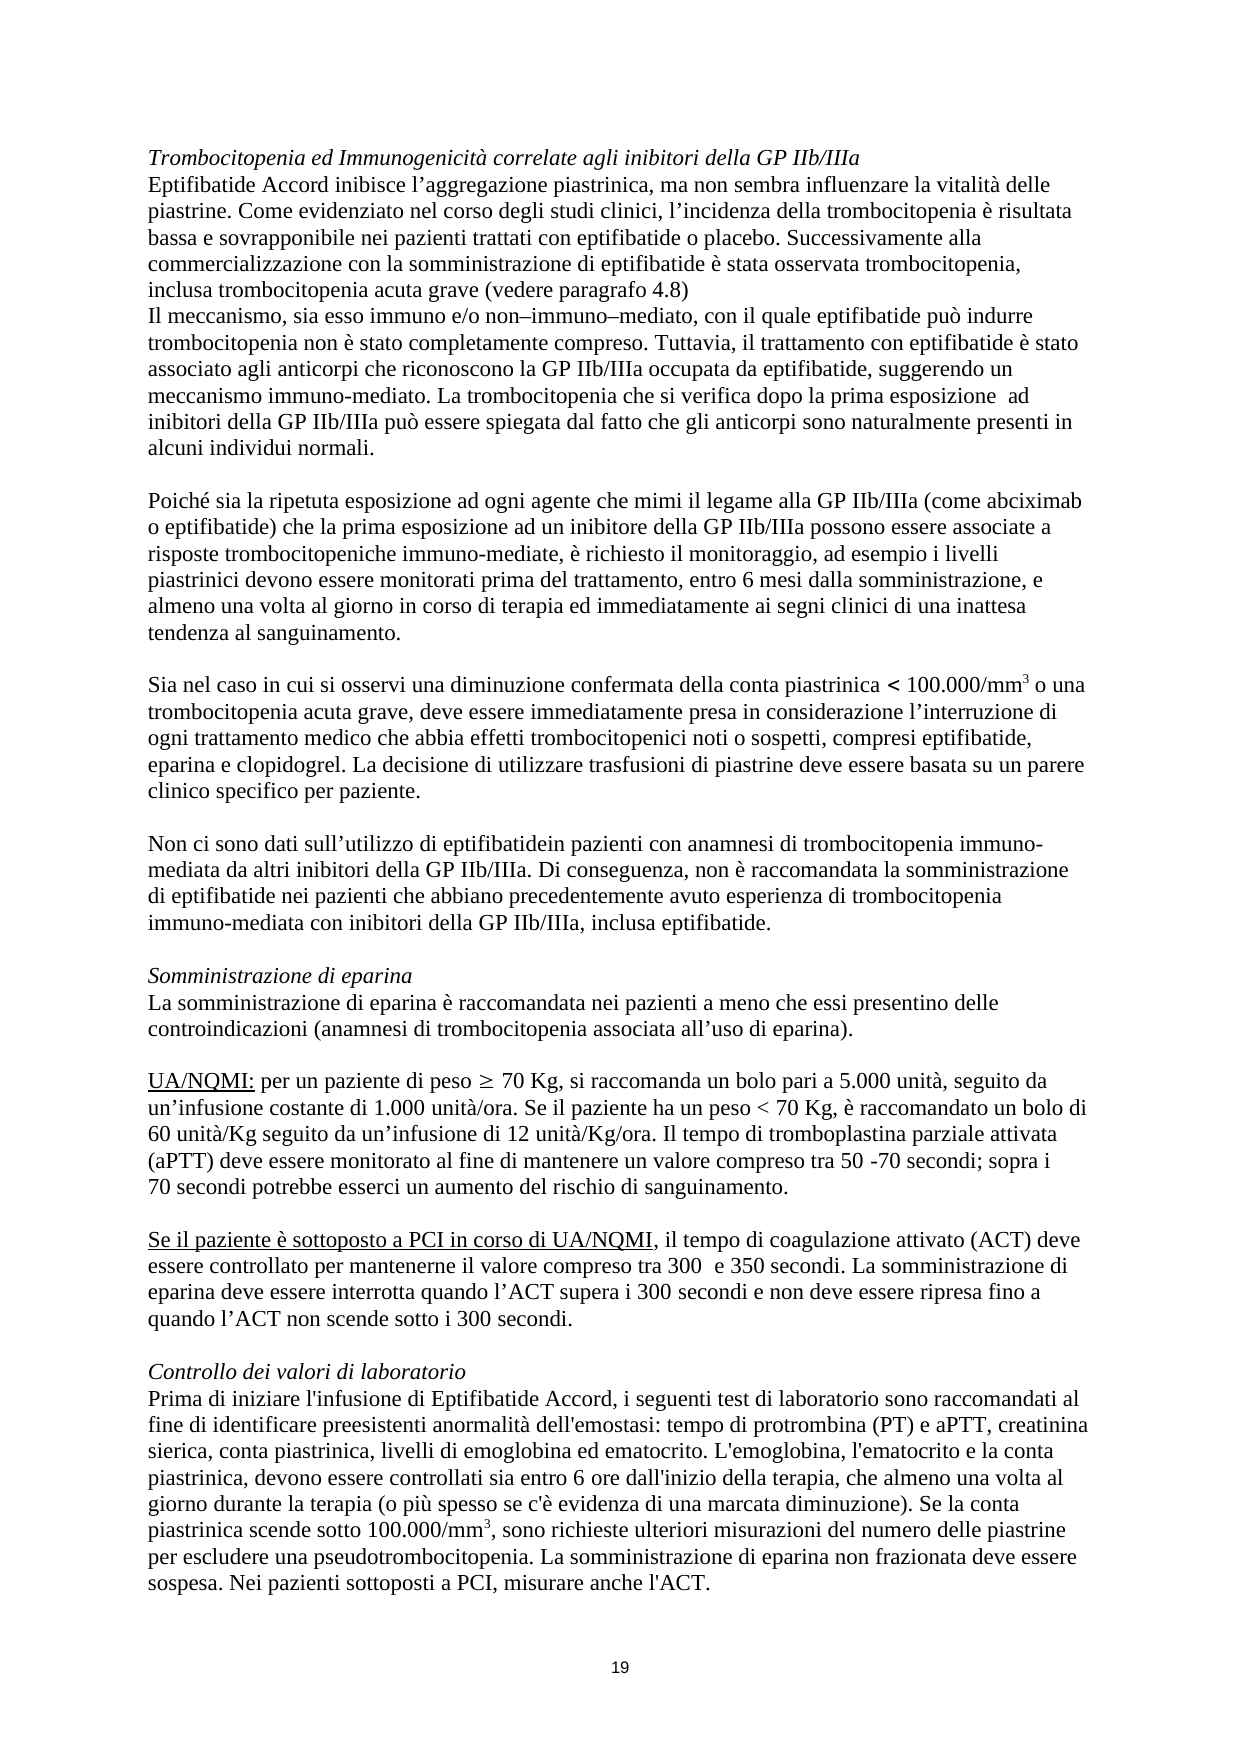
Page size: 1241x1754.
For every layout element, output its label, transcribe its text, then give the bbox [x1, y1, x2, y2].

subtitle Controllo dei valori di laboratorio [148, 1357, 1092, 1384]
list Il meccanismo, sia esso immuno e/o non–immuno–mediato, con il quale eptifibatide può indurre trombocitopenia non è stato completamente compreso. Tuttavia, il trattamento con eptifibatide è stato associato agli anticorpi che riconoscono la GP IIb/IIIa occupata da eptifibatide, suggerendo un meccanismo immuno-mediato. La trombocitopenia che si verifica dopo la prima esposizione ad inibitori della GP IIb/IIIa può essere spiegata dal fatto che gli anticorpi sono naturalmente presenti in alcuni individui normali. [148, 303, 1092, 461]
list Prima di iniziare l'infusione di Eptifibatide Accord, i seguenti test di laboratorio sono raccomandati al fine di identificare preesistenti anormalità dell'emostasi: tempo di protrombina (PT) e aPTT, creatinina sierica, conta piastrinica, livelli di emoglobina ed ematocrito. L'emoglobina, l'ematocrito e la conta piastrinica, devono essere controllati sia entro 6 ore dall'inizio della terapia, che almeno una volta al giorno durante la terapia (o più spesso se c'è evidenza di una marcata diminuzione). Se la conta piastrinica scende sotto 100.000/mm3, sono richieste ulteriori misurazioni del numero delle piastrine per escludere una pseudotrombocitopenia. La somministrazione di eparina non frazionata deve essere sospesa. Nei pazienti sottoposti a PCI, misurare anche l'ACT. [148, 1384, 1092, 1595]
list Eptifibatide Accord inibisce l’aggregazione piastrinica, ma non sembra influenzare la vitalità delle piastrine. Come evidenziato nel corso degli studi clinici, l’incidenza della trombocitopenia è risultata bassa e sovrapponibile nei pazienti trattati con eptifibatide o placebo. Successivamente alla commercializzazione con la somministrazione di eptifibatide è stata osservata trombocitopenia, inclusa trombocitopenia acuta grave (vedere paragrafo 4.8) [148, 171, 1092, 303]
list La somministrazione di eparina è raccomandata nei pazienti a meno che essi presentino delle controindicazioni (anamnesi di trombocitopenia associata all’uso di eparina). [148, 988, 1092, 1041]
list Trombocitopenia ed Immunogenicità correlate agli inibitori della GP IIb/IIIa [148, 144, 1092, 171]
list Non ci sono dati sull’utilizzo di eptifibatidein pazienti con anamnesi di trombocitopenia immuno-mediata da altri inibitori della GP IIb/IIIa. Di conseguenza, non è raccomandata la somministrazione di eptifibatide nei pazienti che abbiano precedentemente avuto esperienza di trombocitopenia immuno-mediata con inibitori della GP IIb/IIIa, inclusa eptifibatide. [148, 830, 1092, 935]
subtitle Somministrazione di eparina [148, 961, 1092, 988]
list Se il paziente è sottoposto a PCI in corso di UA/NQMI, il tempo di coagulazione attivato (ACT) deve essere controllato per mantenerne il valore compreso tra 300 e 350 secondi. La somministrazione di eparina deve essere interrotta quando l’ACT supera i 300 secondi e non deve essere ripresa fino a quando l’ACT non scende sotto i 300 secondi. [148, 1226, 1092, 1331]
list UA/NQMI: per un paziente di peso 70 Kg, si raccomanda un bolo pari a 5.000 unità, seguito da un’infusione costante di 1.000 unità/ora. Se il paziente ha un peso < 70 Kg, è raccomandato un bolo di 60 unità/Kg seguito da un’infusione di 12 unità/Kg/ora. Il tempo di tromboplastina parziale attivata (aPTT) deve essere monitorato al fine di mantenere un valore compreso tra 50 -70 secondi; sopra i 70 secondi potrebbe esserci un aumento del rischio di sanguinamento. [148, 1068, 1092, 1199]
list Poiché sia la ripetuta esposizione ad ogni agente che mimi il legame alla GP IIb/IIIa (come abciximab o eptifibatide) che la prima esposizione ad un inibitore della GP IIb/IIIa possono essere associate a risposte trombocitopeniche immuno-mediate, è richiesto il monitoraggio, ad esempio i livelli piastrinici devono essere monitorati prima del trattamento, entro 6 mesi dalla somministrazione, e almeno una volta al giorno in corso di terapia ed immediatamente ai segni clinici di una inattesa tendenza al sanguinamento. [148, 487, 1092, 645]
list Sia nel caso in cui si osservi una diminuzione confermata della conta piastrinica 100.000/mm3 o una trombocitopenia acuta grave, deve essere immediatamente presa in considerazione l’interruzione di ogni trattamento medico che abbia effetti trombocitopenici noti o sospetti, compresi eptifibatide, eparina e clopidogrel. La decisione di utilizzare trasfusioni di piastrine deve essere basata su un parere clinico specifico per paziente. [148, 672, 1092, 803]
